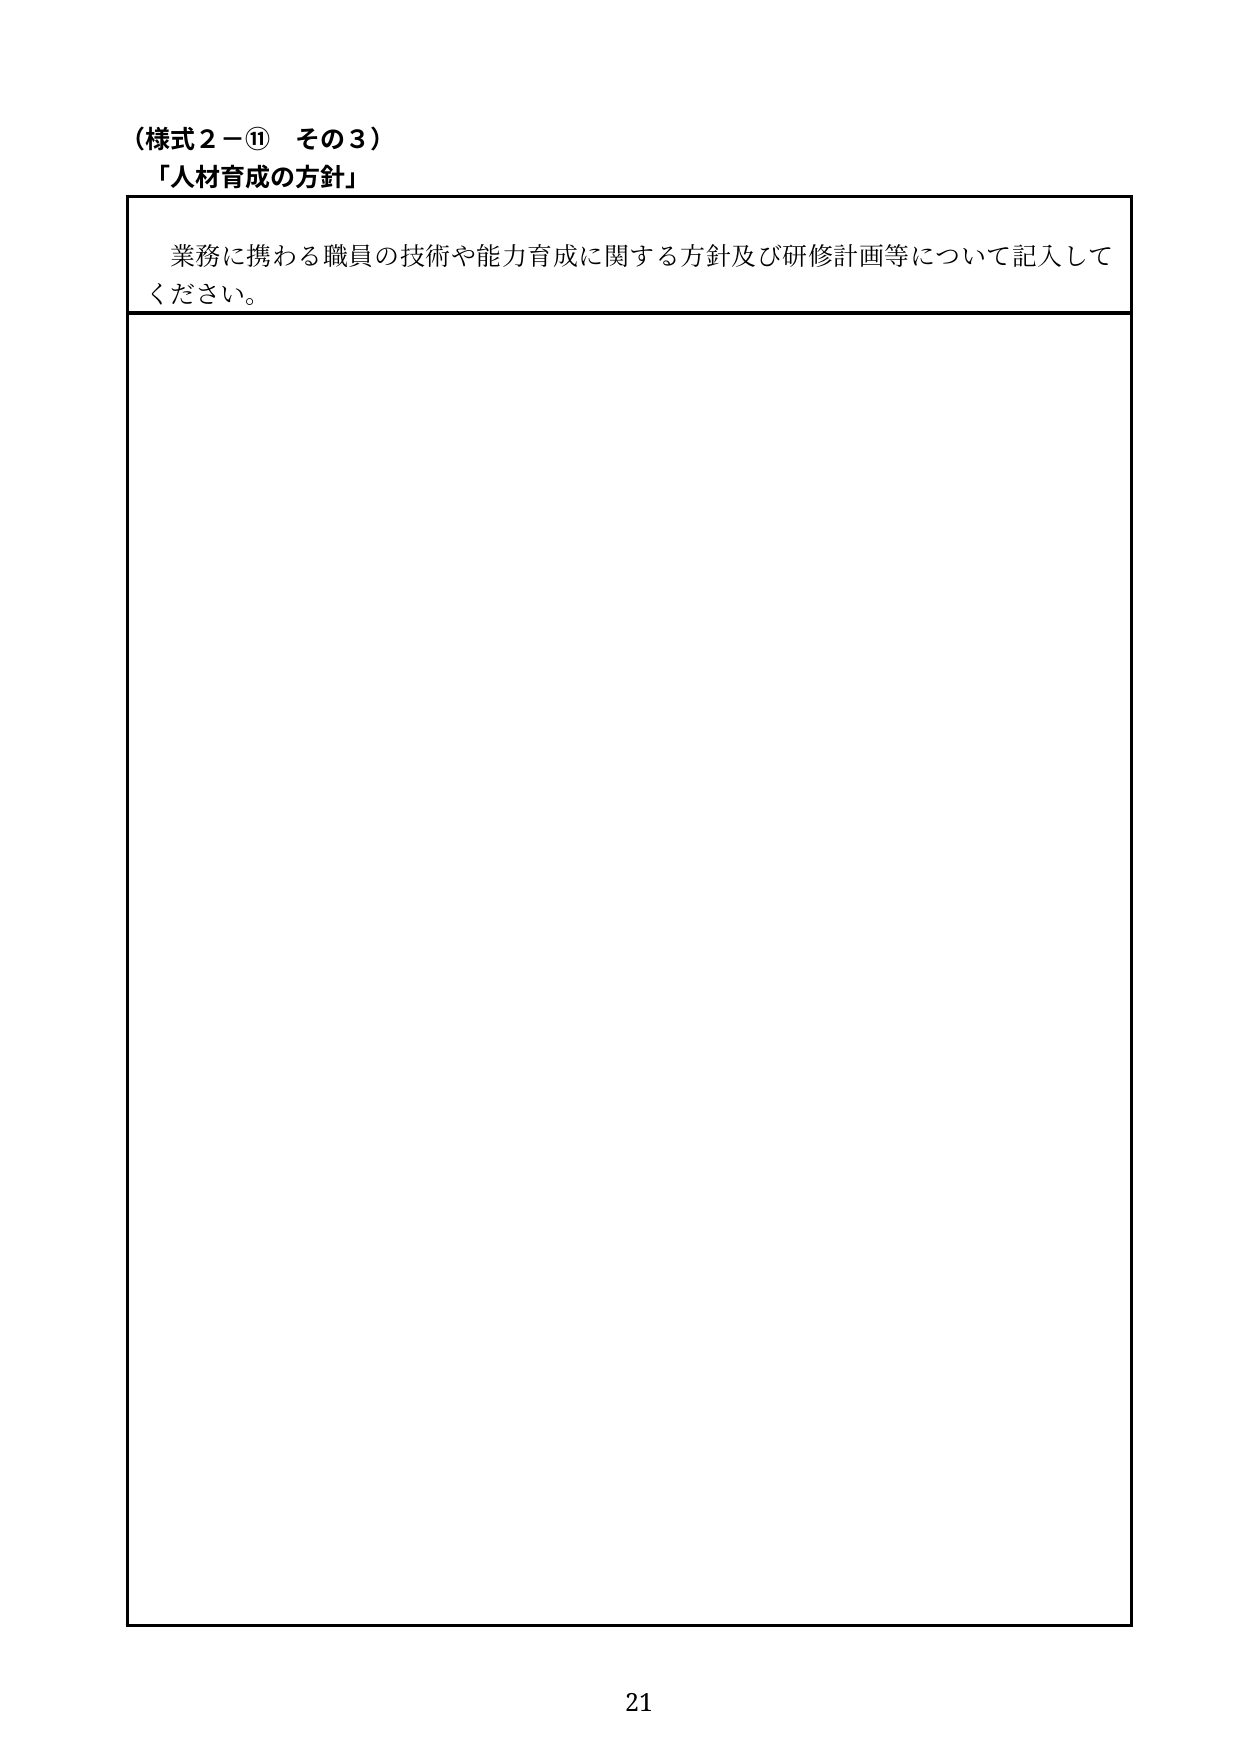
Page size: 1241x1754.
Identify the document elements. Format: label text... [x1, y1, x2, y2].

text 「人材育成の方針」 [120, 157, 1120, 194]
text （様式２－⑪ その３） [120, 119, 1120, 157]
table_header 業務に携わる職員の技術や能力育成に関する方針及び研修計画等について記入してください。 [129, 198, 1130, 311]
table_cell [129, 315, 1130, 1623]
